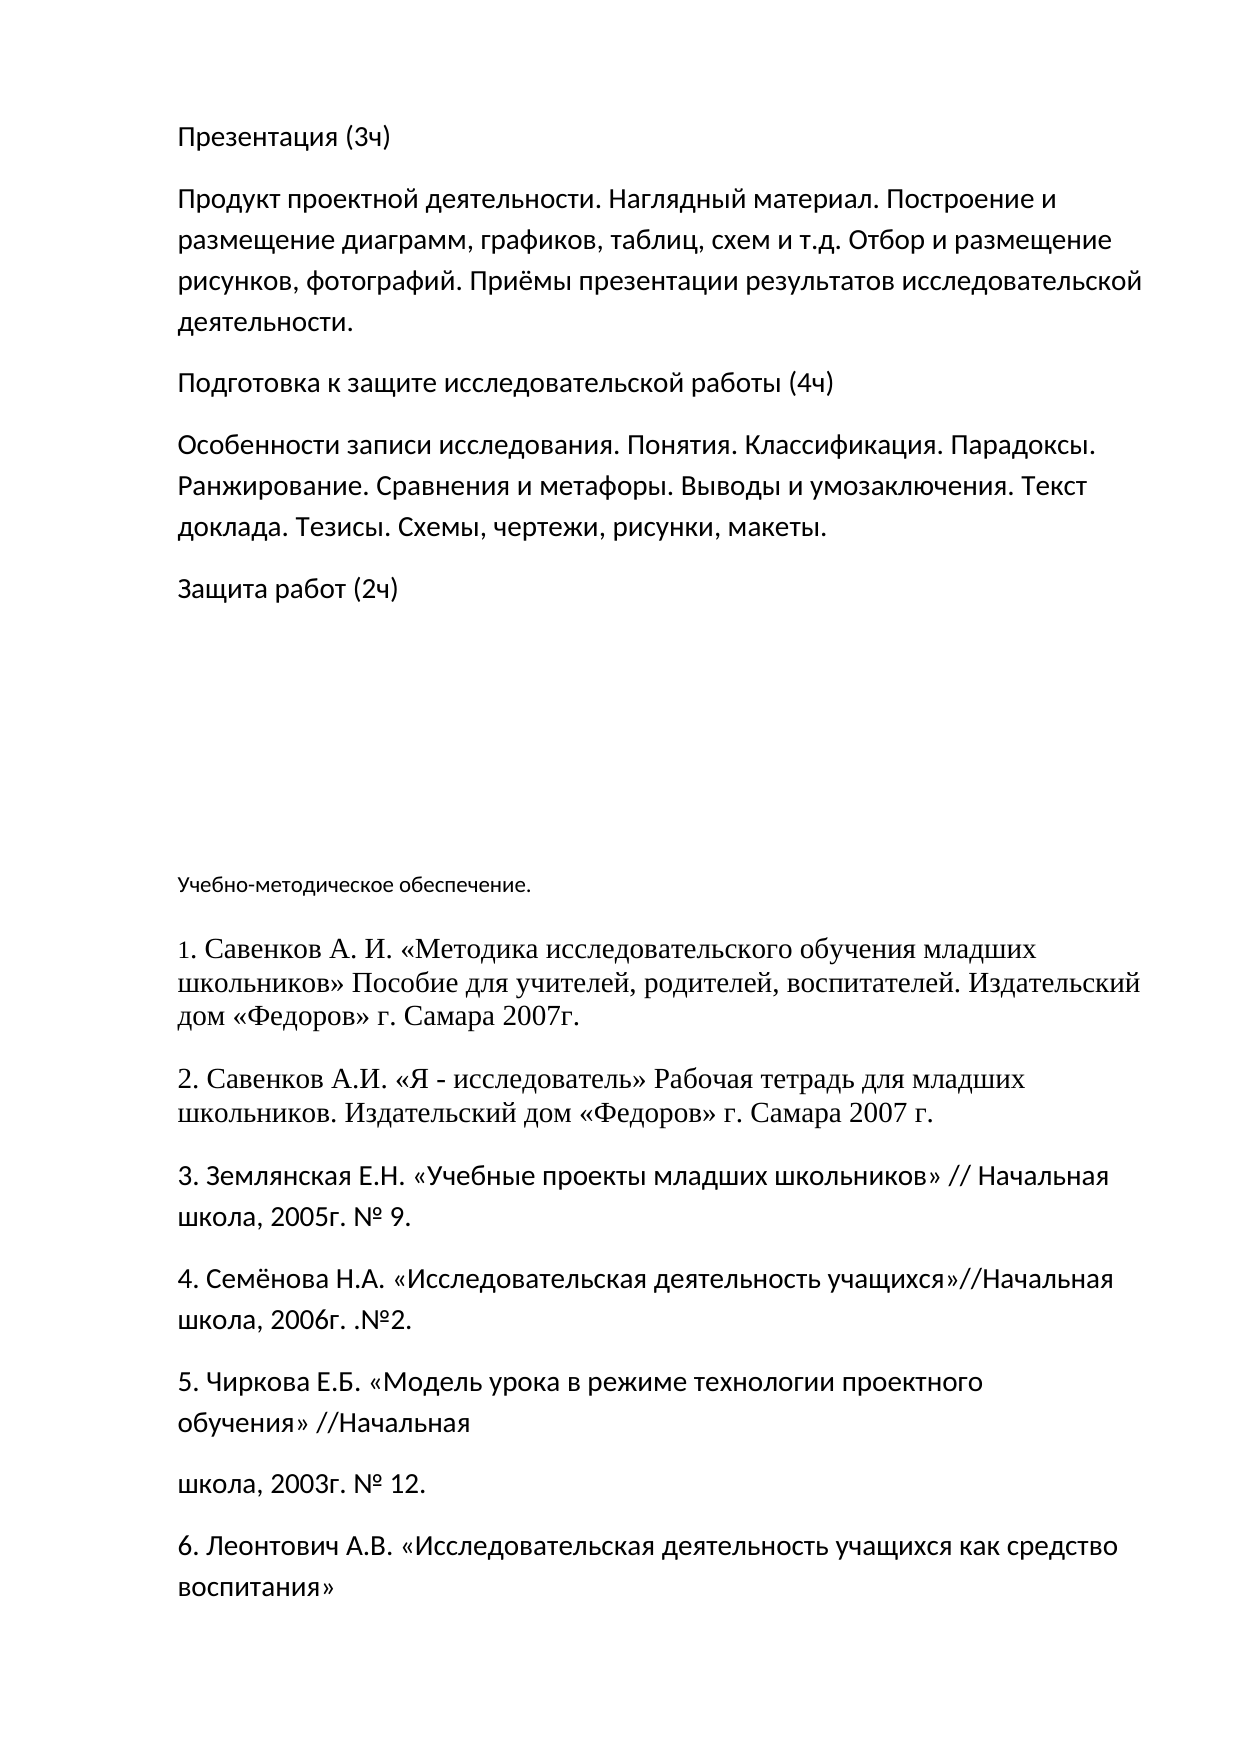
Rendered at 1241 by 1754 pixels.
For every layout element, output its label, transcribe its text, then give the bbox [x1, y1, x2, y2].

text 6. Леонтович А.В. «Исследовательская деятельность учащихся как средство воспитания» [177, 1527, 1152, 1604]
text 3. Землянская Е.Н. «Учебные проекты младших школьников» // Начальная школа, 2005г. № 9. [177, 1157, 1152, 1234]
text 5. Чиркова Е.Б. «Модель урока в режиме технологии проектного обучения» //Начальная [177, 1363, 1152, 1439]
text 4. Семёнова Н.А. «Исследовательская деятельность учащихся»//Начальная школа, 2006г. .№2. [177, 1260, 1152, 1337]
text 1. Савенков А. И. «Методика исследовательского обучения младших школьников» Пособие для учителей, родителей, воспитателей. Издательский дом «Федоров» г. Самара 2007г. [177, 931, 1152, 1032]
text школа, 2003г. № 12. [177, 1466, 1152, 1501]
text Подготовка к защите исследовательской работы (4ч) [177, 364, 1152, 400]
text Продукт проектной деятельности. Наглядный материал. Построение и размещение диаграмм, графиков, таблиц, схем и т.д. Отбор и размещение рисунков, фотографий. Приёмы презентации результатов исследовательской деятельности. [177, 180, 1152, 338]
text Защита работ (2ч) [177, 570, 1152, 606]
text Презентация (3ч) [177, 118, 1152, 154]
text Особенности записи исследования. Понятия. Классификация. Парадоксы. Ранжирование. Сравнения и метафоры. Выводы и умозаключения. Текст доклада. Тезисы. Схемы, чертежи, рисунки, макеты. [177, 426, 1152, 544]
text 2. Савенков А.И. «Я - исследователь» Рабочая тетрадь для младших школьников. Издательский дом «Федоров» г. Самара 2007 г. [177, 1061, 1152, 1128]
text Учебно-методическое обеспечение. [177, 870, 1152, 898]
